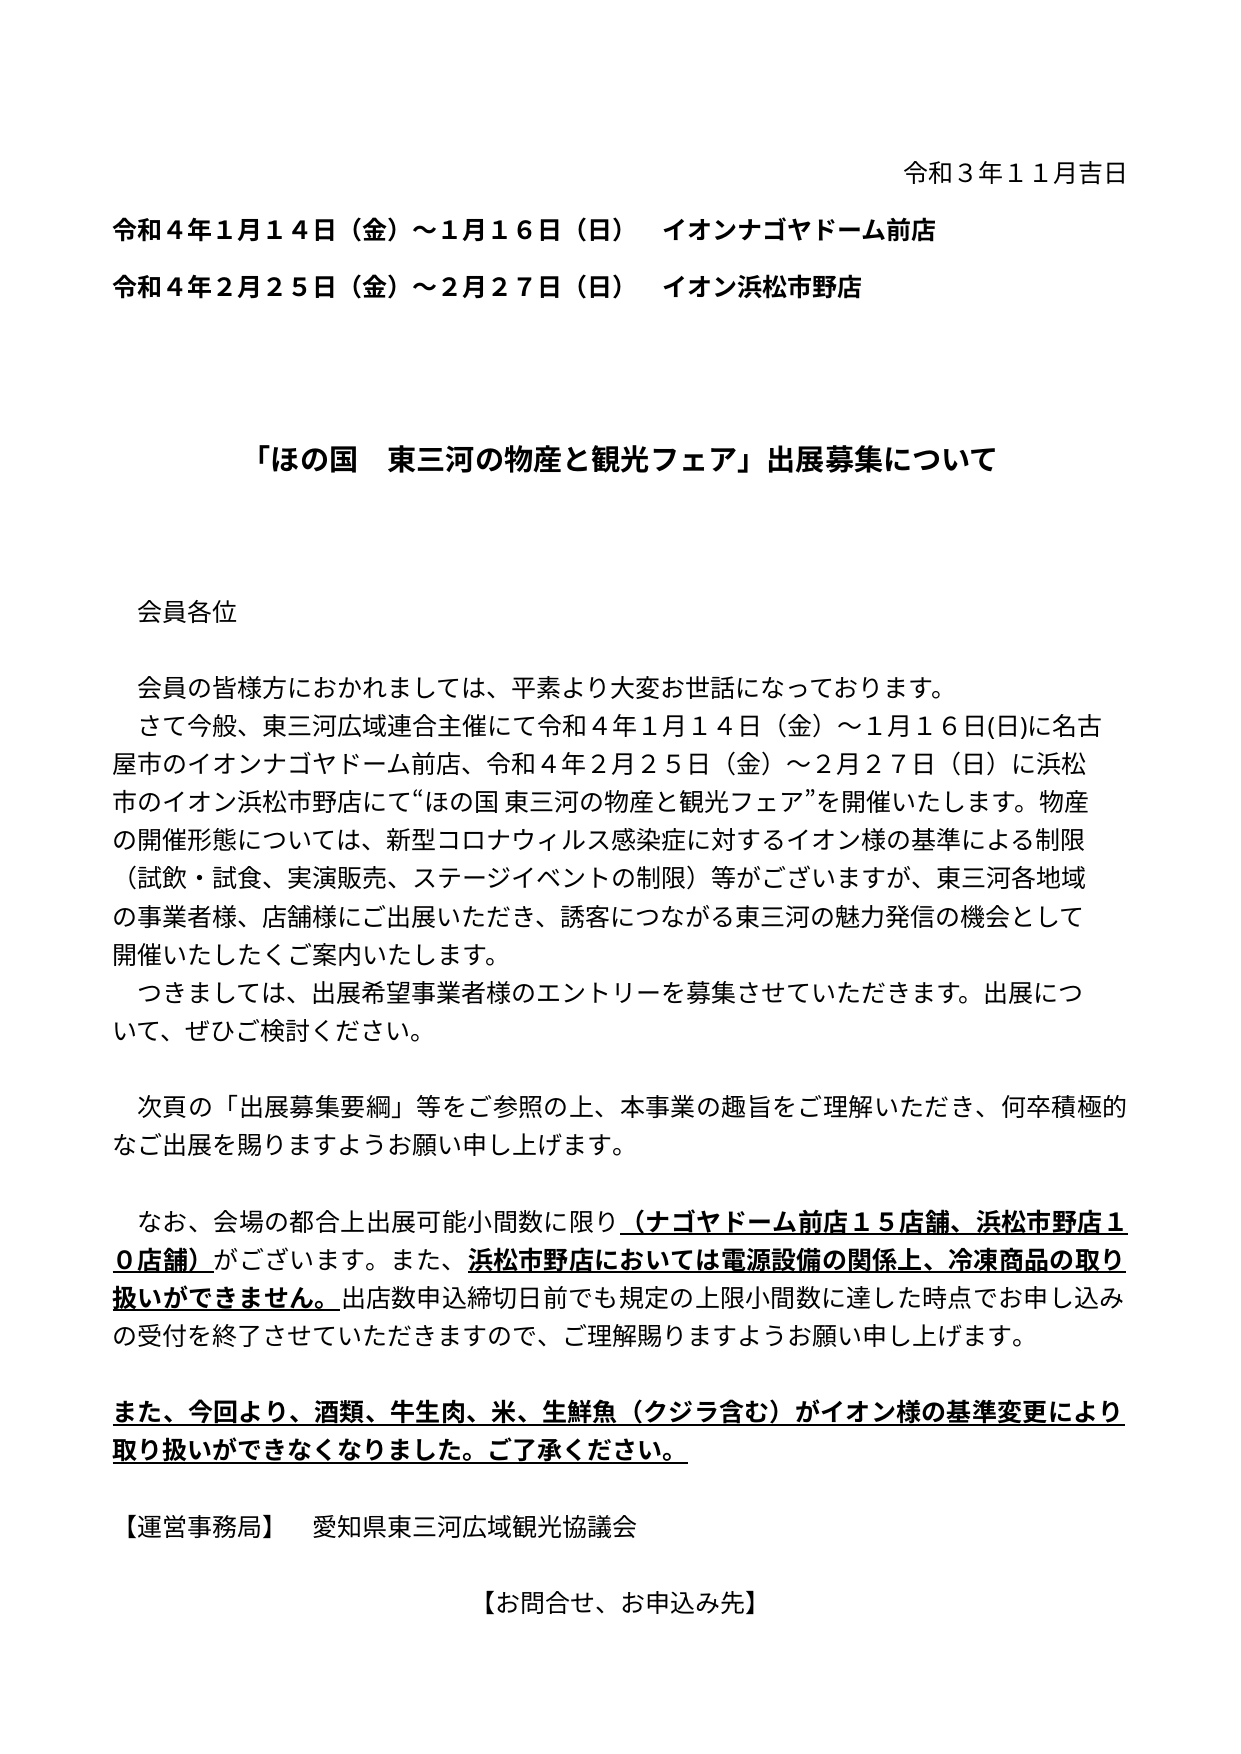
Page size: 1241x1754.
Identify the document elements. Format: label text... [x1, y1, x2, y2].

text 令和４年２月２５日（金）～２月２７日（日） イオン浜松市野店 [112, 267, 1128, 305]
text 【運営事務局】 愛知県東三河広域観光協議会 [112, 1506, 1128, 1544]
text 会員各位 [112, 591, 1103, 629]
text 【お問合せ、お申込み先】 [112, 1582, 1128, 1620]
text 令和３年１１月吉日 [112, 153, 1128, 191]
text また、今回より、酒類、牛生肉、米、生鮮魚（クジラ含む）がイオン様の基準変更により取り扱いができなくなりました。ご了承ください。 [112, 1392, 1128, 1468]
text 令和４年１月１４日（金）～１月１６日（日） イオンナゴヤドーム前店 [112, 210, 1128, 248]
text 「ほの国 東三河の物産と観光フェア」出展募集について [112, 419, 1128, 496]
text さて今般、東三河広域連合主催にて令和４年１月１４日（金）～１月１６日(日)に名古屋市のイオンナゴヤドーム前店、令和４年２月２５日（金）～２月２７日（日）に浜松市のイオン浜松市野店にて“ほの国 東三河の物産と観光フェア”を開催いたします。物産の開催形態については、新型コロナウィルス感染症に対するイオン様の基準による制限（試飲・試食、実演販売、ステージイベントの制限）等がございますが、東三河各地域の事業者様、店舗様にご出展いただき、誘客につながる東三河の魅力発信の機会として開催いたしたくご案内いたします。 [112, 705, 1103, 972]
text なお、会場の都合上出展可能小間数に限り（ナゴヤドーム前店１５店舗、浜松市野店１０店舗）がございます。また、浜松市野店においては電源設備の関係上、冷凍商品の取り扱いができません。出店数申込締切日前でも規定の上限小間数に達した時点でお申し込みの受付を終了させていただきますので、ご理解賜りますようお願い申し上げます。 [112, 1201, 1128, 1353]
text 会員の皆様方におかれましては、平素より大変お世話になっております。 [112, 667, 1103, 705]
text つきましては、出展希望事業者様のエントリーを募集させていただきます。出展について、ぜひご検討ください。 [112, 972, 1103, 1048]
text 次頁の「出展募集要綱」等をご参照の上、本事業の趣旨をご理解いただき、何卒積極的なご出展を賜りますようお願い申し上げます。 [112, 1087, 1128, 1163]
